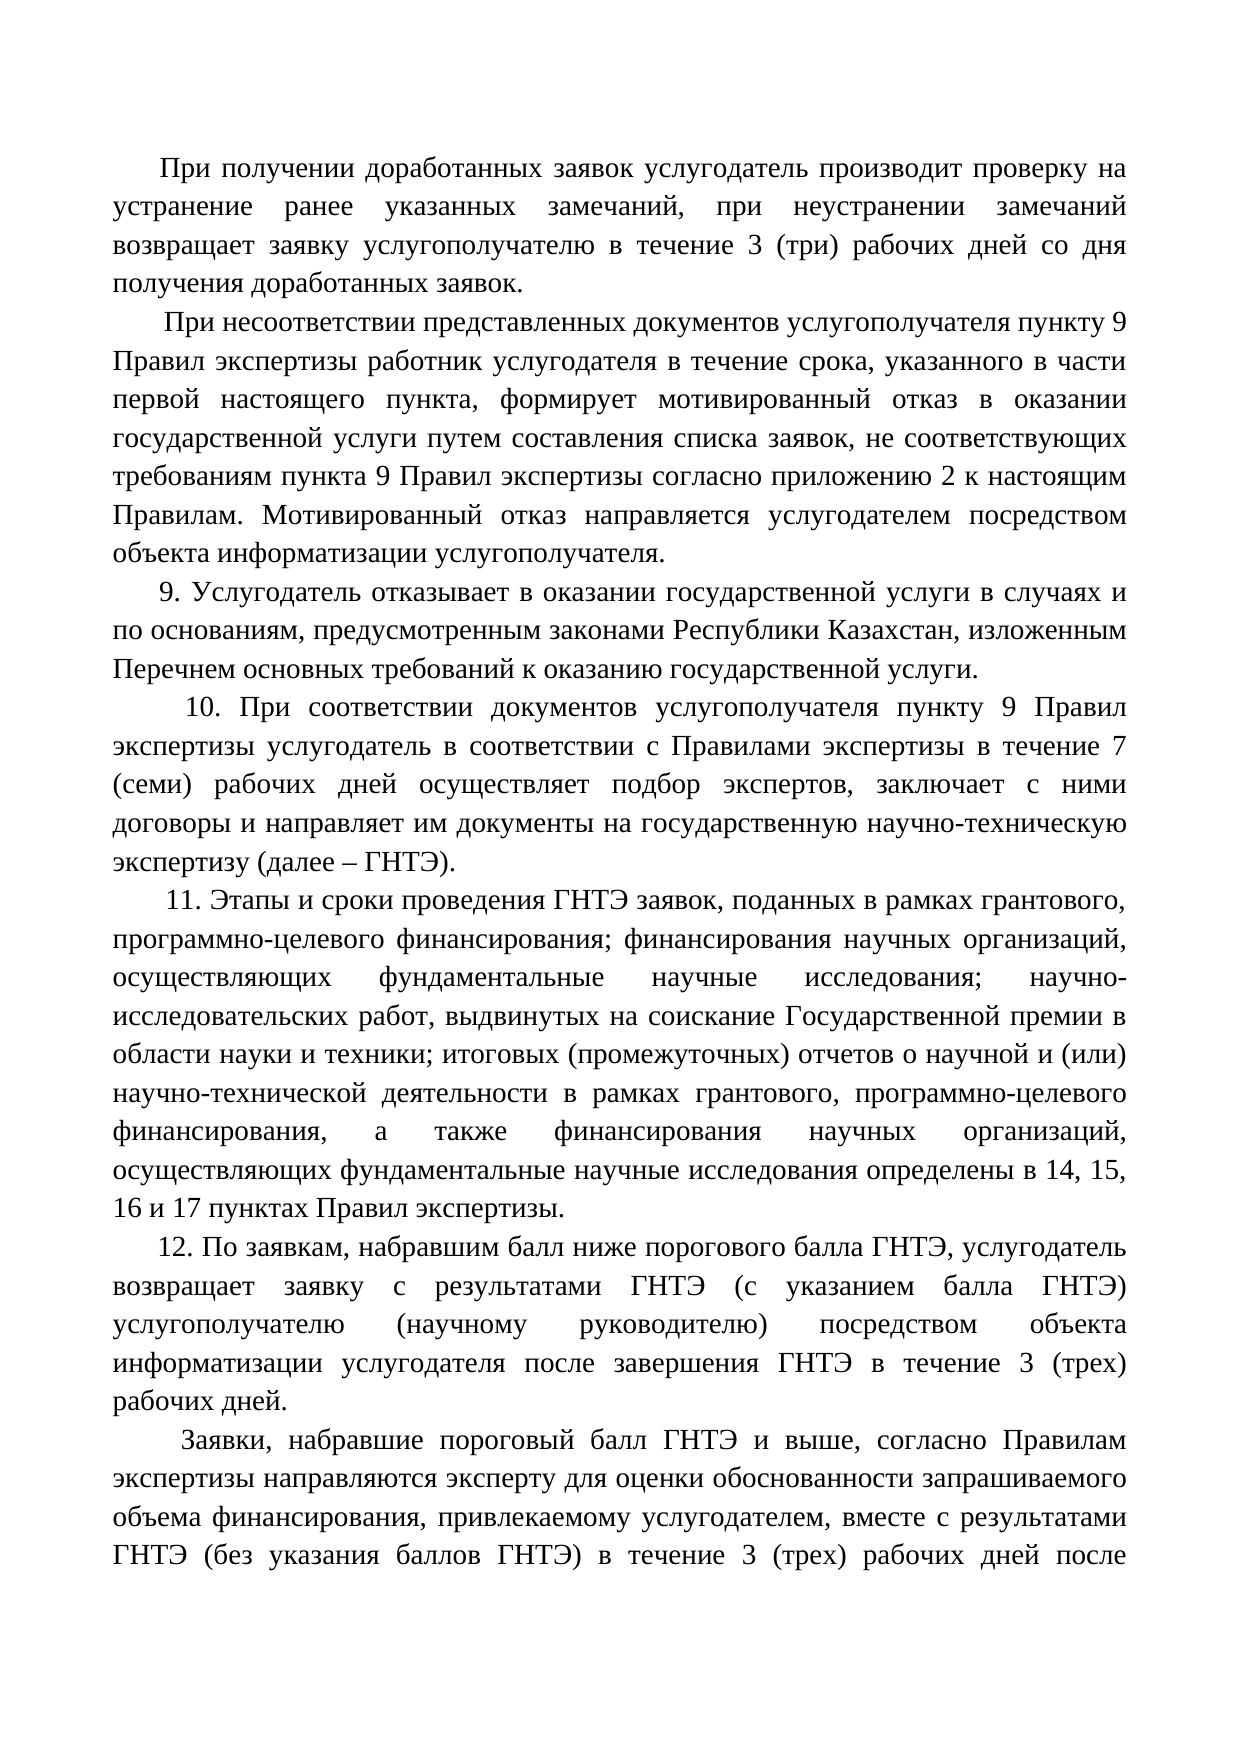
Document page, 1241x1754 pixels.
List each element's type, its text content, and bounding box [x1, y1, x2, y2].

text При получении доработанных заявок услугодатель производит проверку на устранение ранее указанных замечаний, при неустранении замечаний возвращает заявку услугополучателю в течение 3 (три) рабочих дней со дня получения доработанных заявок. [112, 150, 1128, 299]
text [112, 1422, 1128, 1571]
text При несоответствии представленных документов услугополучателя пункту 9 Правил экспертизы работник услугодателя в течение срока, указанного в части первой настоящего пункта, формирует мотивированный отказ в оказании государственной услуги путем составления cписка заявок, не соответствующих требованиям пункта 9 Правил экспертизы согласно приложению 2 к настоящим Правилам. Мотивированный отказ направляется услугодателем посредством объекта информатизации услугополучателя. [112, 304, 1128, 569]
text 10. При соответствии документов услугополучателя пункту 9 Правил экспертизы услугодатель в соответствии с Правилами экспертизы в течение 7 (семи) рабочих дней осуществляет подбор экспертов, заключает с ними договоры и направляет им документы на государственную научно-техническую экспертизу (далее – ГНТЭ). [112, 689, 1128, 877]
text 12. По заявкам, набравшим балл ниже порогового балла ГНТЭ, услугодатель возвращает заявку с результатами ГНТЭ (с указанием балла ГНТЭ) услугополучателю (научному руководителю) посредством объекта информатизации услугодателя после завершения ГНТЭ в течение 3 (трех) рабочих дней. [112, 1229, 1128, 1417]
text 11. Этапы и сроки проведения ГНТЭ заявок, поданных в рамках грантового, программно-целевого финансирования; финансирования научных организаций, осуществляющих фундаментальные научные исследования; научно-исследовательских работ, выдвинутых на соискание Государственной премии в области науки и техники; итоговых (промежуточных) отчетов о научной и (или) научно-технической деятельности в рамках грантового, программно-целевого финансирования, а также финансирования научных организаций, осуществляющих фундаментальные научные исследования определены в 14, 15, 16 и 17 пунктах Правил экспертизы. [112, 882, 1128, 1224]
text 9. Услугодатель отказывает в оказании государственной услуги в случаях и по основаниям, предусмотренным законами Республики Казахстан, изложенным Перечнем основных требований к оказанию государственной услуги. [112, 574, 1128, 684]
